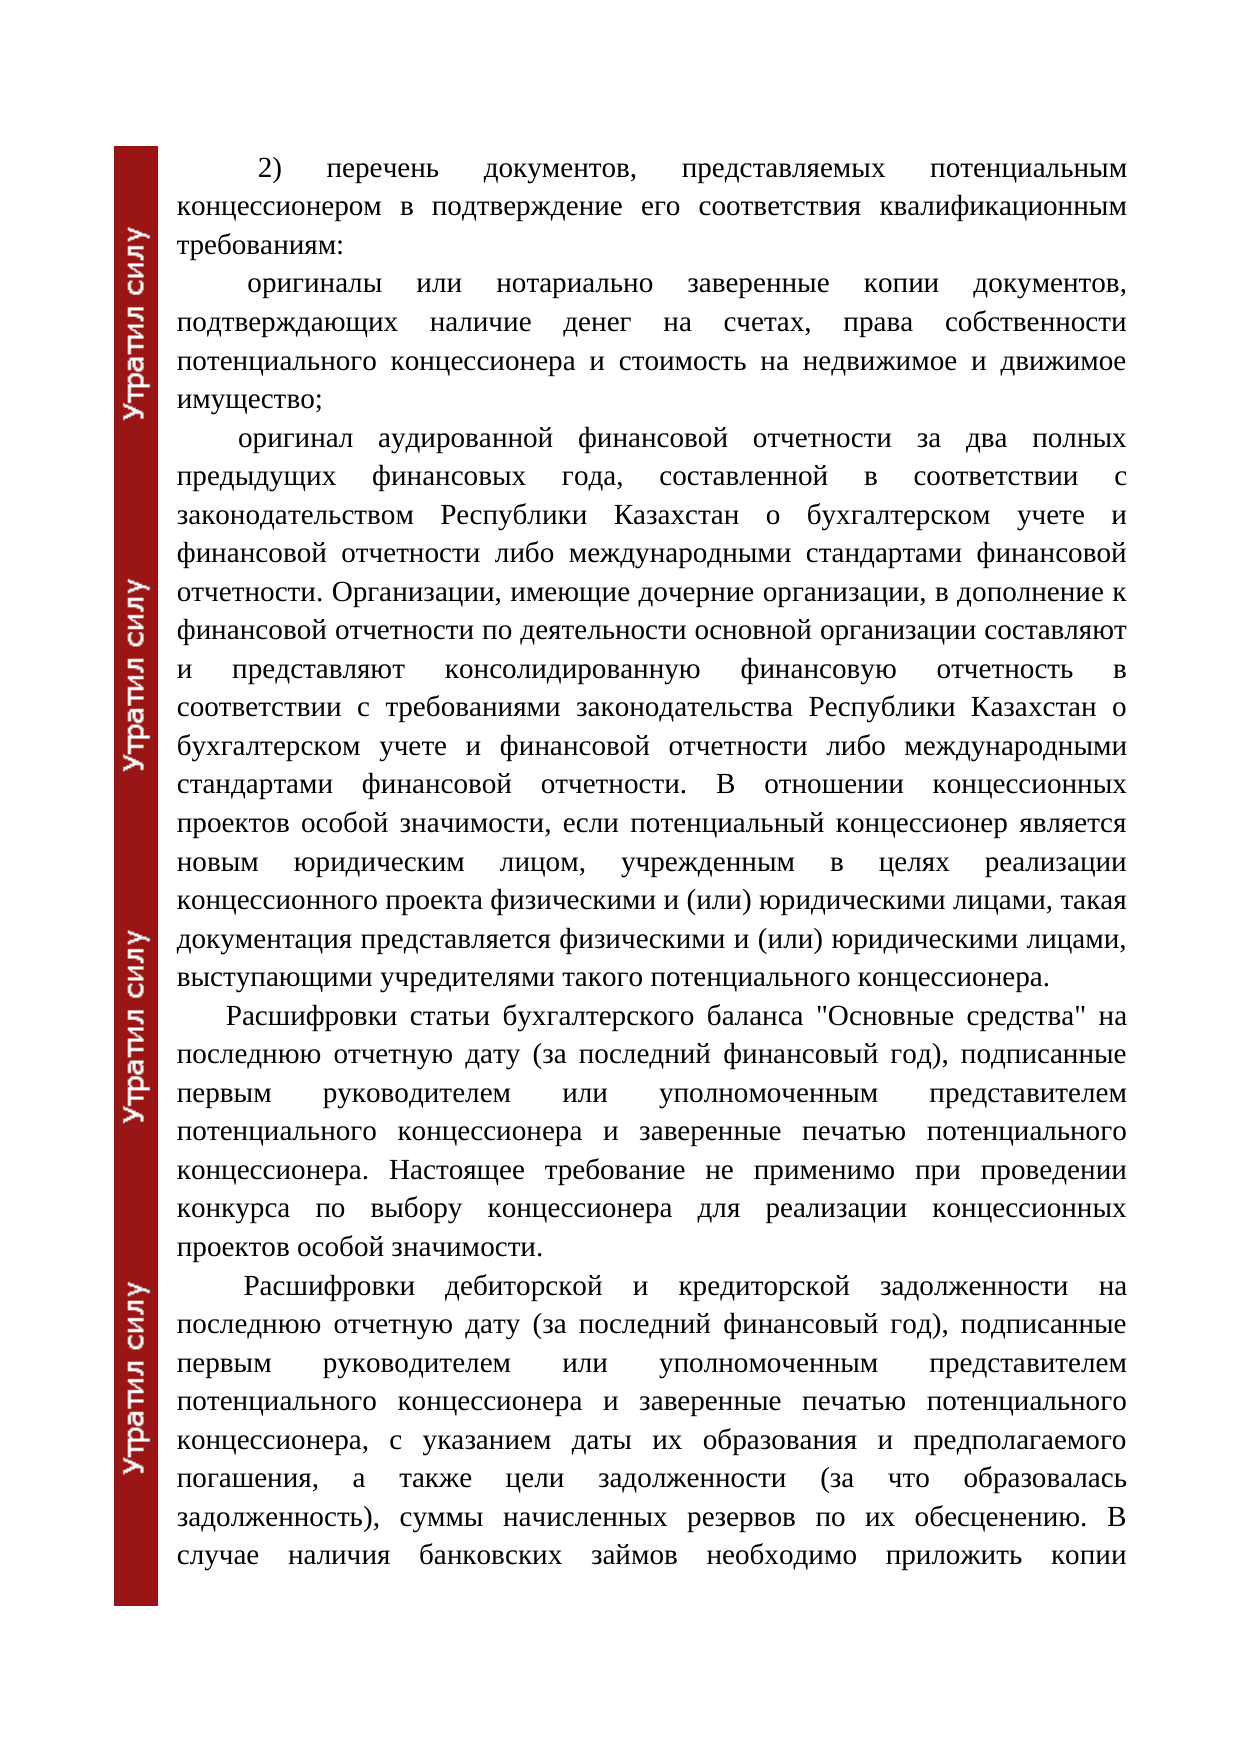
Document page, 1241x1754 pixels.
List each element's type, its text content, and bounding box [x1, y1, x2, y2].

text оригиналы или нотариально заверенные копии документов, подтверждающих наличие денег на счетах, права собственности потенциального концессионера и стоимость на недвижимое и движимое имущество; [112, 266, 1128, 415]
picture [114, 146, 158, 150]
text Расшифровки статьи бухгалтерского баланса "Основные средства" на последнюю отчетную дату (за последний финансовый год), подписанные первым руководителем или уполномоченным представителем потенциального концессионера и заверенные печатью потенциального концессионера. Настоящее требование не применимо при проведении конкурса по выбору концессионера для реализации концессионных проектов особой значимости. [112, 998, 1128, 1263]
text оригинал аудированной финансовой отчетности за два полных предыдущих финансовых года, составленной в соответствии с законодательством Республики Казахстан о бухгалтерском учете и финансовой отчетности либо международными стандартами финансовой отчетности. Организации, имеющие дочерние организации, в дополнение к финансовой отчетности по деятельности основной организации составляют и представляют консолидированную финансовую отчетность в соответствии с требованиями законодательства Республики Казахстан о бухгалтерском учете и финансовой отчетности либо международными стандартами финансовой отчетности. В отношении концессионных проектов особой значимости, если потенциальный концессионер является новым юридическим лицом, учрежденным в целях реализации концессионного проекта физическими и (или) юридическими лицами, такая документация представляется физическими и (или) юридическими лицами, выступающими учредителями такого потенциального концессионера. [112, 420, 1128, 993]
picture [114, 415, 158, 420]
text 2) перечень документов, представляемых потенциальным концессионером в подтверждение его соответствия квалификационным требованиям: [112, 150, 1128, 261]
picture [114, 993, 158, 998]
picture [114, 1263, 158, 1268]
picture [114, 1571, 158, 1606]
picture [114, 261, 158, 266]
